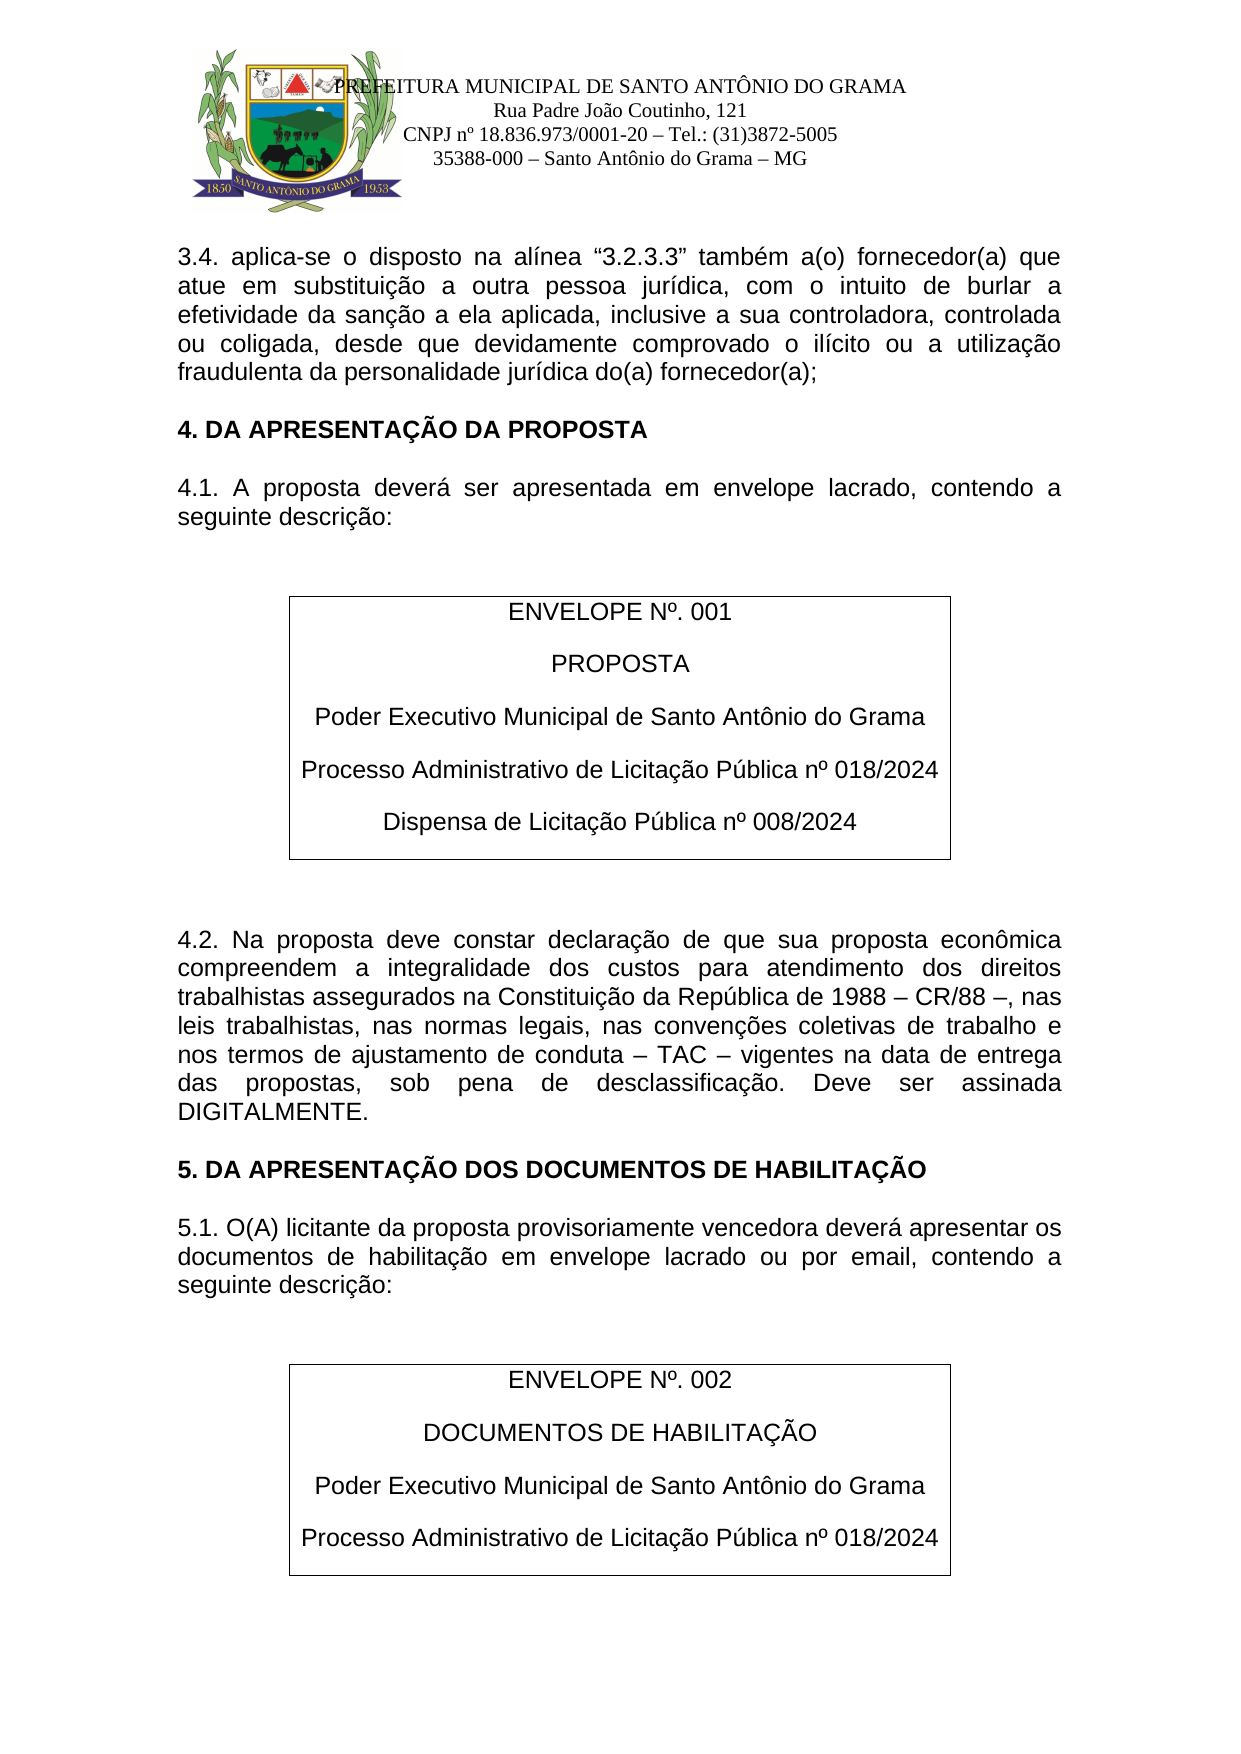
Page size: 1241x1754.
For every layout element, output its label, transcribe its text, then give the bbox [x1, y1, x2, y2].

text 5. DA APRESENTAÇÃO DOS DOCUMENTOS DE HABILITAÇÃO [177, 1155, 1063, 1184]
table_header ENVELOPE Nº. 001 PROPOSTA Poder Executivo Municipal de Santo Antônio do Grama Processo Administrativo de Licitação Pública nº 018/2024 Dispensa de Licitação Pública nº 008/2024 [290, 597, 950, 858]
text 5.1. O(A) licitante da proposta provisoriamente vencedora deverá apresentar os documentos de habilitação em envelope lacrado ou por email, contendo a seguinte descrição: [177, 1213, 1063, 1299]
text 4. DA APRESENTAÇÃO DA PROPOSTA [177, 415, 1063, 444]
text 4.2. Na proposta deve constar declaração de que sua proposta econômica compreendem a integralidade dos custos para atendimento dos direitos trabalhistas assegurados na Constituição da República de 1988 – CR/88 –, nas leis trabalhistas, nas normas legais, nas convenções coletivas de trabalho e nos termos de ajustamento de conduta – TAC – vigentes na data de entrega das propostas, sob pena de desclassificação. Deve ser assinada DIGITALMENTE. [177, 925, 1063, 1126]
text 3.4. aplica-se o disposto na alínea “3.2.3.3” também a(o) fornecedor(a) que atue em substituição a outra pessoa jurídica, com o intuito de burlar a efetividade da sanção a ela aplicada, inclusive a sua controladora, controlada ou coligada, desde que devidamente comprovado o ilícito ou a utilização fraudulenta da personalidade jurídica do(a) fornecedor(a); [177, 242, 1063, 386]
text 4.1. A proposta deverá ser apresentada em envelope lacrado, contendo a seguinte descrição: [177, 473, 1063, 531]
picture [191, 48, 403, 213]
